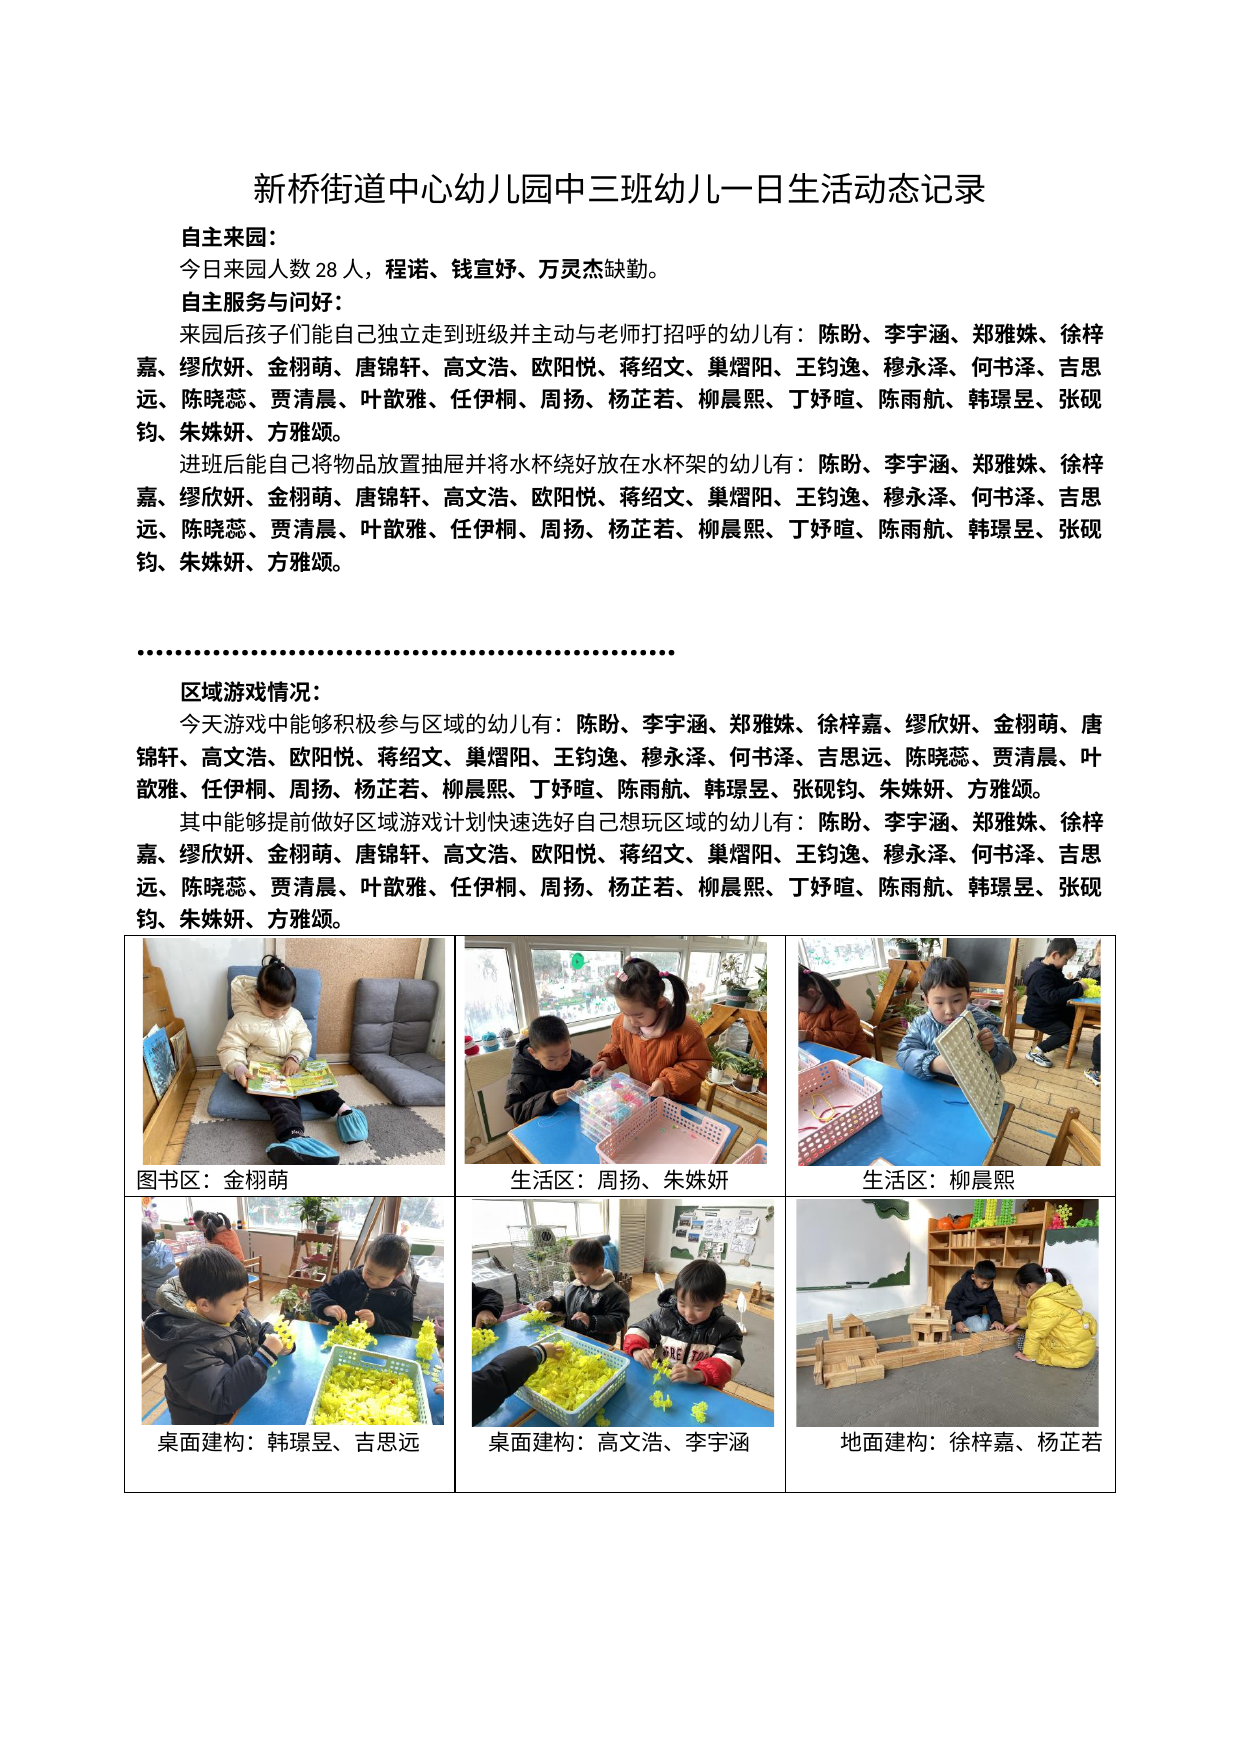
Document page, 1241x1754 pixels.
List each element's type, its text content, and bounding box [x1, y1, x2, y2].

picture [142, 938, 446, 1165]
text 区域游戏情况： [136, 674, 1104, 707]
text 新桥街道中心幼儿园中三班幼儿一日生活动态记录 [136, 154, 1104, 219]
picture [798, 938, 1101, 1166]
text 其中能够提前做好区域游戏计划快速选好自己想玩区域的幼儿有：陈盼、李宇涵、郑雅姝、徐梓嘉、缪欣妍、金栩萌、唐锦轩、高文浩、欧阳悦、蒋绍文、巢熠阳、王钧逸、穆永泽、何书泽、吉思远、陈晓蕊、贾清晨、叶歆雅、任伊桐、周扬、杨芷若、柳晨熙、丁妤暄、陈雨航、韩璟昱、张砚钧、朱姝妍、方雅颂。 [136, 804, 1104, 934]
table_cell 地面建构：徐梓嘉、杨芷若 [786, 1197, 1115, 1492]
picture [141, 1197, 444, 1425]
text 今天游戏中能够积极参与区域的幼儿有：陈盼、李宇涵、郑雅姝、徐梓嘉、缪欣妍、金栩萌、唐锦轩、高文浩、欧阳悦、蒋绍文、巢熠阳、王钧逸、穆永泽、何书泽、吉思远、陈晓蕊、贾清晨、叶歆雅、任伊桐、周扬、杨芷若、柳晨熙、丁妤暄、陈雨航、韩璟昱、张砚钧、朱姝妍、方雅颂。 [136, 707, 1104, 804]
picture [796, 1199, 1099, 1427]
text ......................................................... [136, 609, 1104, 674]
table_cell 桌面建构：高文浩、李宇涵 [456, 1197, 785, 1492]
text 自主服务与问好： [136, 284, 1104, 317]
table_header 生活区：柳晨熙 [786, 936, 1115, 1196]
table_header 图书区：金栩萌 [125, 936, 454, 1196]
text 自主来园： [136, 219, 1104, 252]
table_cell 桌面建构：韩璟昱、吉思远 [125, 1197, 454, 1492]
text 进班后能自己将物品放置抽屉并将水杯绕好放在水杯架的幼儿有：陈盼、李宇涵、郑雅姝、徐梓嘉、缪欣妍、金栩萌、唐锦轩、高文浩、欧阳悦、蒋绍文、巢熠阳、王钧逸、穆永泽、何书泽、吉思远、陈晓蕊、贾清晨、叶歆雅、任伊桐、周扬、杨芷若、柳晨熙、丁妤暄、陈雨航、韩璟昱、张砚钧、朱姝妍、方雅颂。 [136, 447, 1104, 577]
table_header 生活区：周扬、朱姝妍 [456, 936, 785, 1196]
picture [464, 936, 767, 1164]
picture [471, 1199, 775, 1427]
text 今日来园人数28人，程诺、钱宣妤、万灵杰缺勤。 [136, 252, 1104, 284]
text 来园后孩子们能自己独立走到班级并主动与老师打招呼的幼儿有：陈盼、李宇涵、郑雅姝、徐梓嘉、缪欣妍、金栩萌、唐锦轩、高文浩、欧阳悦、蒋绍文、巢熠阳、王钧逸、穆永泽、何书泽、吉思远、陈晓蕊、贾清晨、叶歆雅、任伊桐、周扬、杨芷若、柳晨熙、丁妤暄、陈雨航、韩璟昱、张砚钧、朱姝妍、方雅颂。 [136, 317, 1104, 447]
